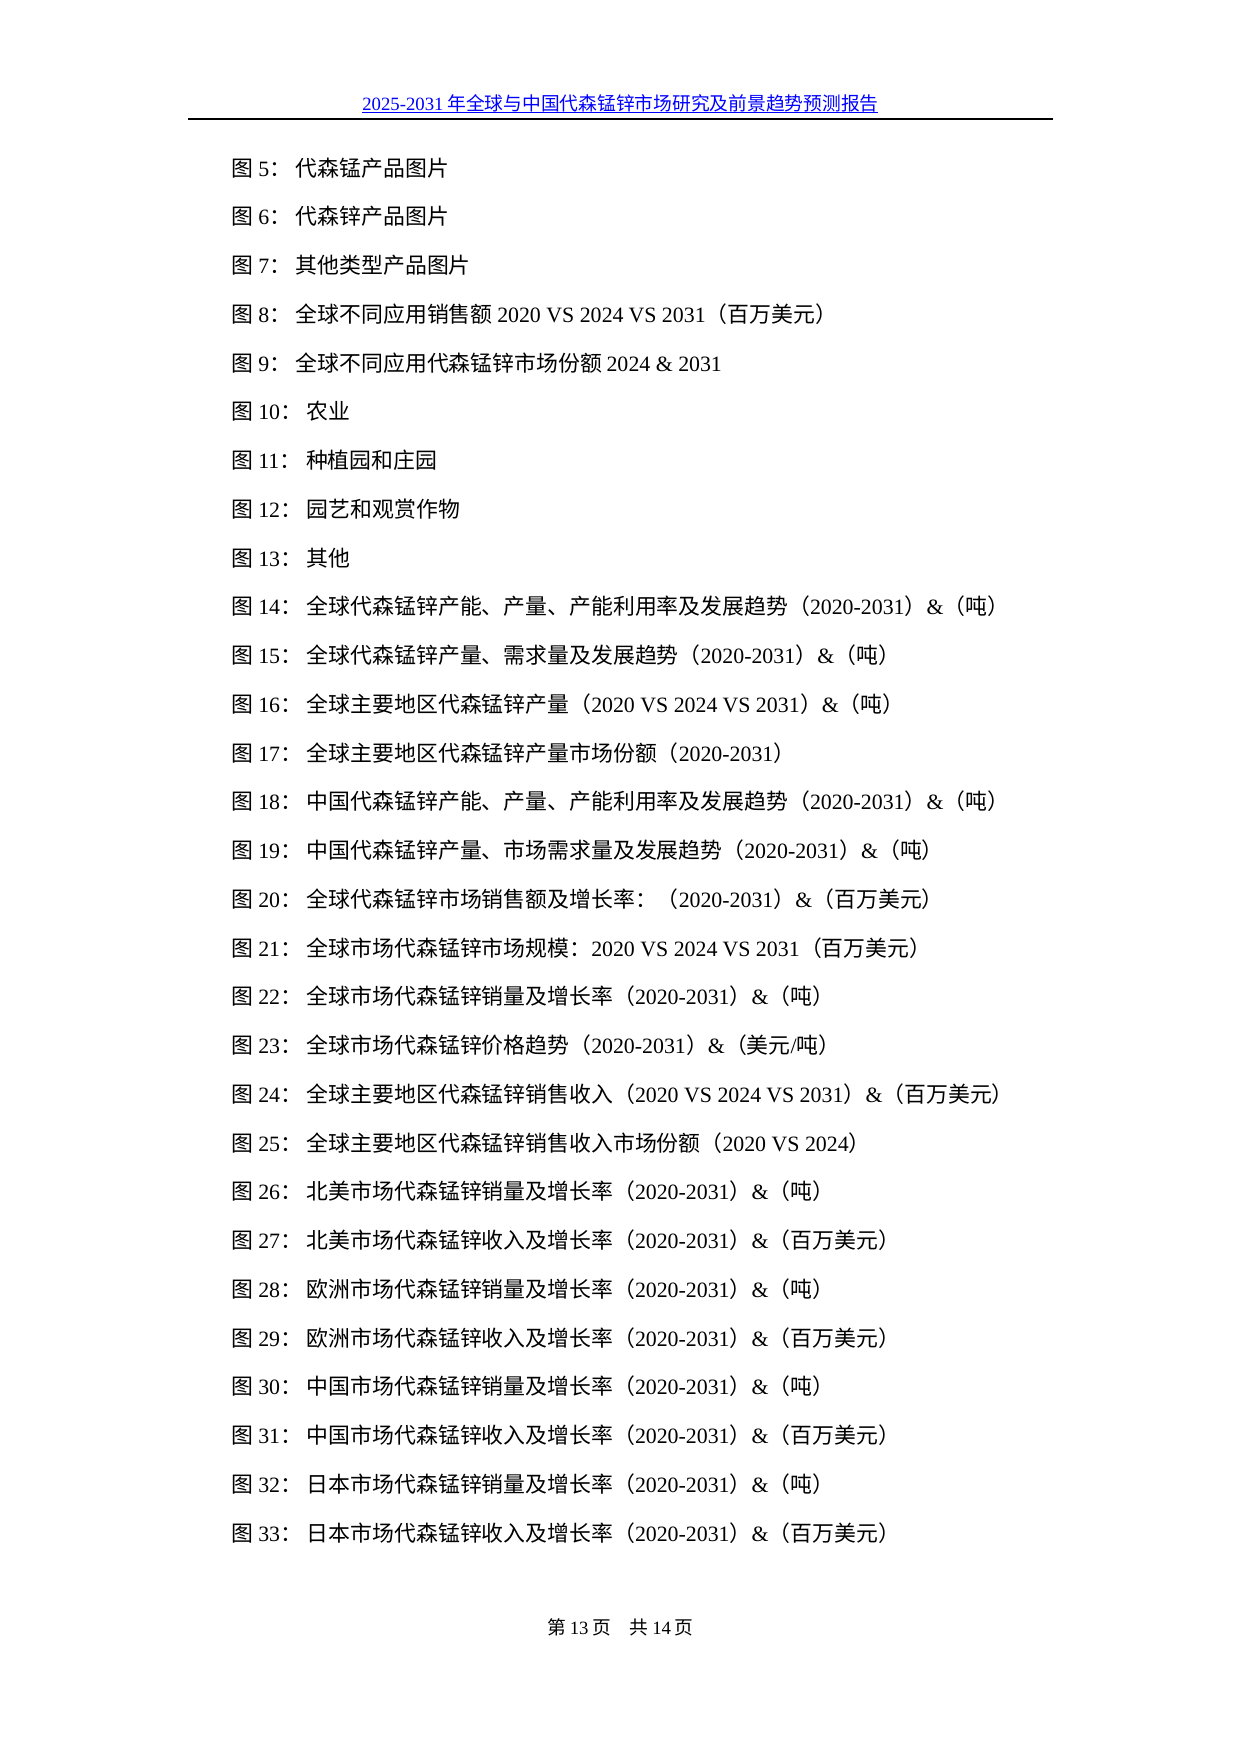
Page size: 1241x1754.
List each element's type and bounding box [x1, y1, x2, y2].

text [187, 150, 1053, 1548]
